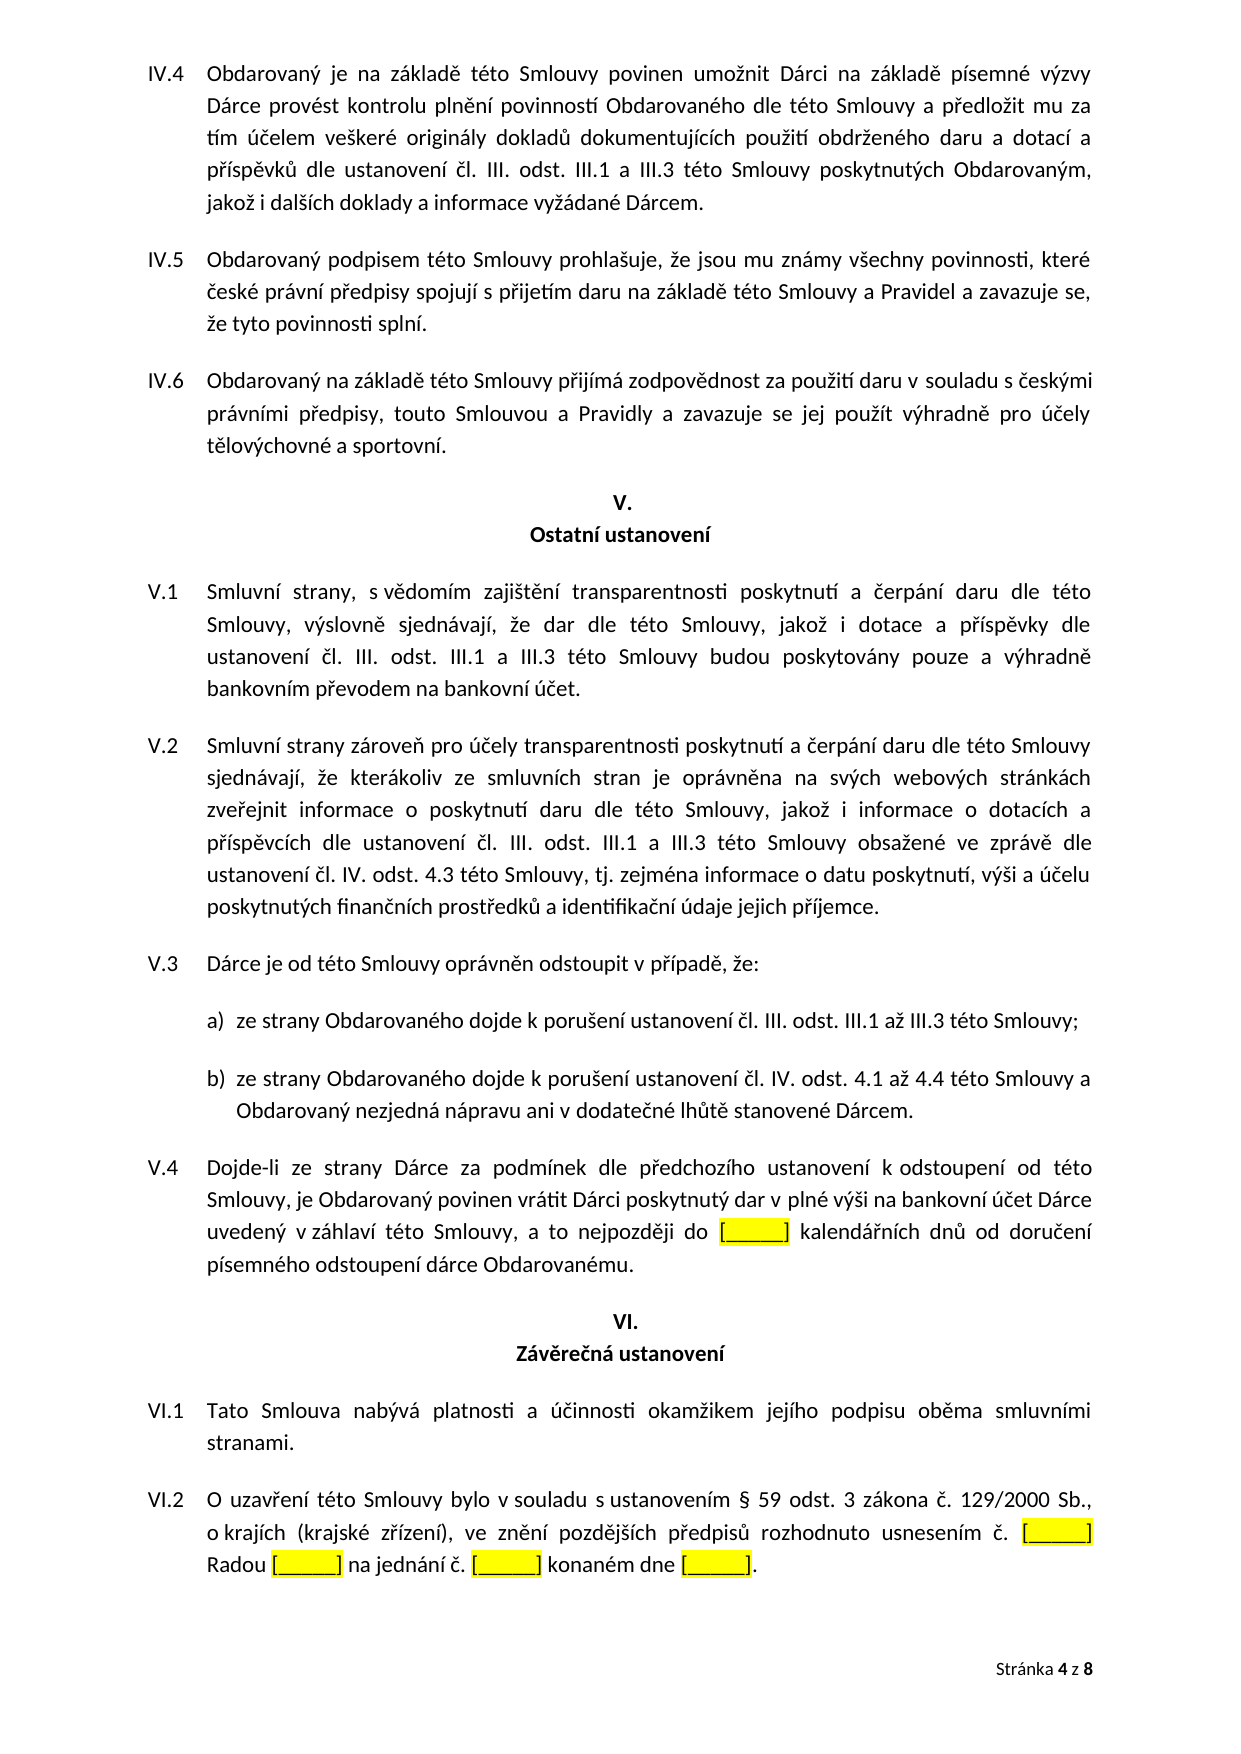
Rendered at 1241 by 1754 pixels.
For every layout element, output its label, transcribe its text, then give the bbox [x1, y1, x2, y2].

list Obdarovaný je na základě této Smlouvy povinen umožnit Dárci na základě písemné výzvy Dárce provést kontrolu plnění povinností Obdarovaného dle této Smlouvy a předložit mu za tím účelem veškeré originály dokladů dokumentujících použití obdrženého daru a dotací a příspěvků dle ustanovení čl. III. odst. 3.1 a 3.3 této Smlouvy poskytnutých Obdarovaným, jakož i dalších doklady a informace vyžádané Dárcem. [148, 59, 1093, 216]
list Smluvní strany zároveň pro účely transparentnosti poskytnutí a čerpání daru dle této Smlouvy sjednávají, že kterákoliv ze smluvních stran je oprávněna na svých webových stránkách zveřejnit informace o poskytnutí daru dle této Smlouvy, jakož i informace o dotacích a příspěvcích dle ustanovení čl. III. odst. 3.1 a 3.3 této Smlouvy obsažené ve zprávě dle ustanovení čl. IV. odst. 4.3 této Smlouvy, tj. zejména informace o datu poskytnutí, výši a účelu poskytnutých finančních prostředků a identifikační údaje jejich příjemce. [148, 731, 1093, 920]
list Obdarovaný na základě této Smlouvy přijímá zodpovědnost za použití daru v souladu s českými právními předpisy, touto Smlouvou a Pravidly a zavazuje se jej použít výhradně pro účely tělovýchovné a sportovní. [148, 367, 1093, 459]
text Závěrečná ustanovení [148, 1339, 1093, 1367]
text Ostatní ustanovení [148, 520, 1093, 548]
list ze strany Obdarovaného dojde k porušení ustanovení čl. III. odst. 3.1 až 3.3 této Smlouvy; [207, 1007, 1093, 1034]
list ze strany Obdarovaného dojde k porušení ustanovení čl. IV. odst. 4.1 až 4.4 této Smlouvy a Obdarovaný nezjedná nápravu ani v dodatečné lhůtě stanovené Dárcem. [207, 1064, 1093, 1124]
list Dárce je od této Smlouvy oprávněn odstoupit v případě, že: [148, 949, 1093, 977]
list Obdarovaný podpisem této Smlouvy prohlašuje, že jsou mu známy všechny povinnosti, které české právní předpisy spojují s přijetím daru na základě této Smlouvy a Pravidel a zavazuje se, že tyto povinnosti splní. [148, 245, 1093, 337]
list O uzavření této Smlouvy bylo v souladu s ustanovením § 59 odst. 3 zákona č. 129/2000 Sb., o krajích (krajské zřízení), ve znění pozdějších předpisů rozhodnuto usnesením č. [_____] Radou [_____] na jednání č. [_____] konaném dne [_____]. [148, 1486, 1093, 1578]
list Tato Smlouva nabývá platnosti a účinnosti okamžikem jejího podpisu oběma smluvními stranami. [148, 1396, 1093, 1456]
list Smluvní strany, s vědomím zajištění transparentnosti poskytnutí a čerpání daru dle této Smlouvy, výslovně sjednávají, že dar dle této Smlouvy, jakož i dotace a příspěvky dle ustanovení čl. III. odst. 3.1 a 3.3 této Smlouvy budou poskytovány pouze a výhradně bankovním převodem na bankovní účet. [148, 577, 1093, 702]
list Dojde-li ze strany Dárce za podmínek dle předchozího ustanovení k odstoupení od této Smlouvy, je Obdarovaný povinen vrátit Dárci poskytnutý dar v plné výši na bankovní účet Dárce uvedený v záhlaví této Smlouvy, a to nejpozději do [_____] kalendářních dnů od doručení písemného odstoupení dárce Obdarovanému. [148, 1153, 1093, 1278]
